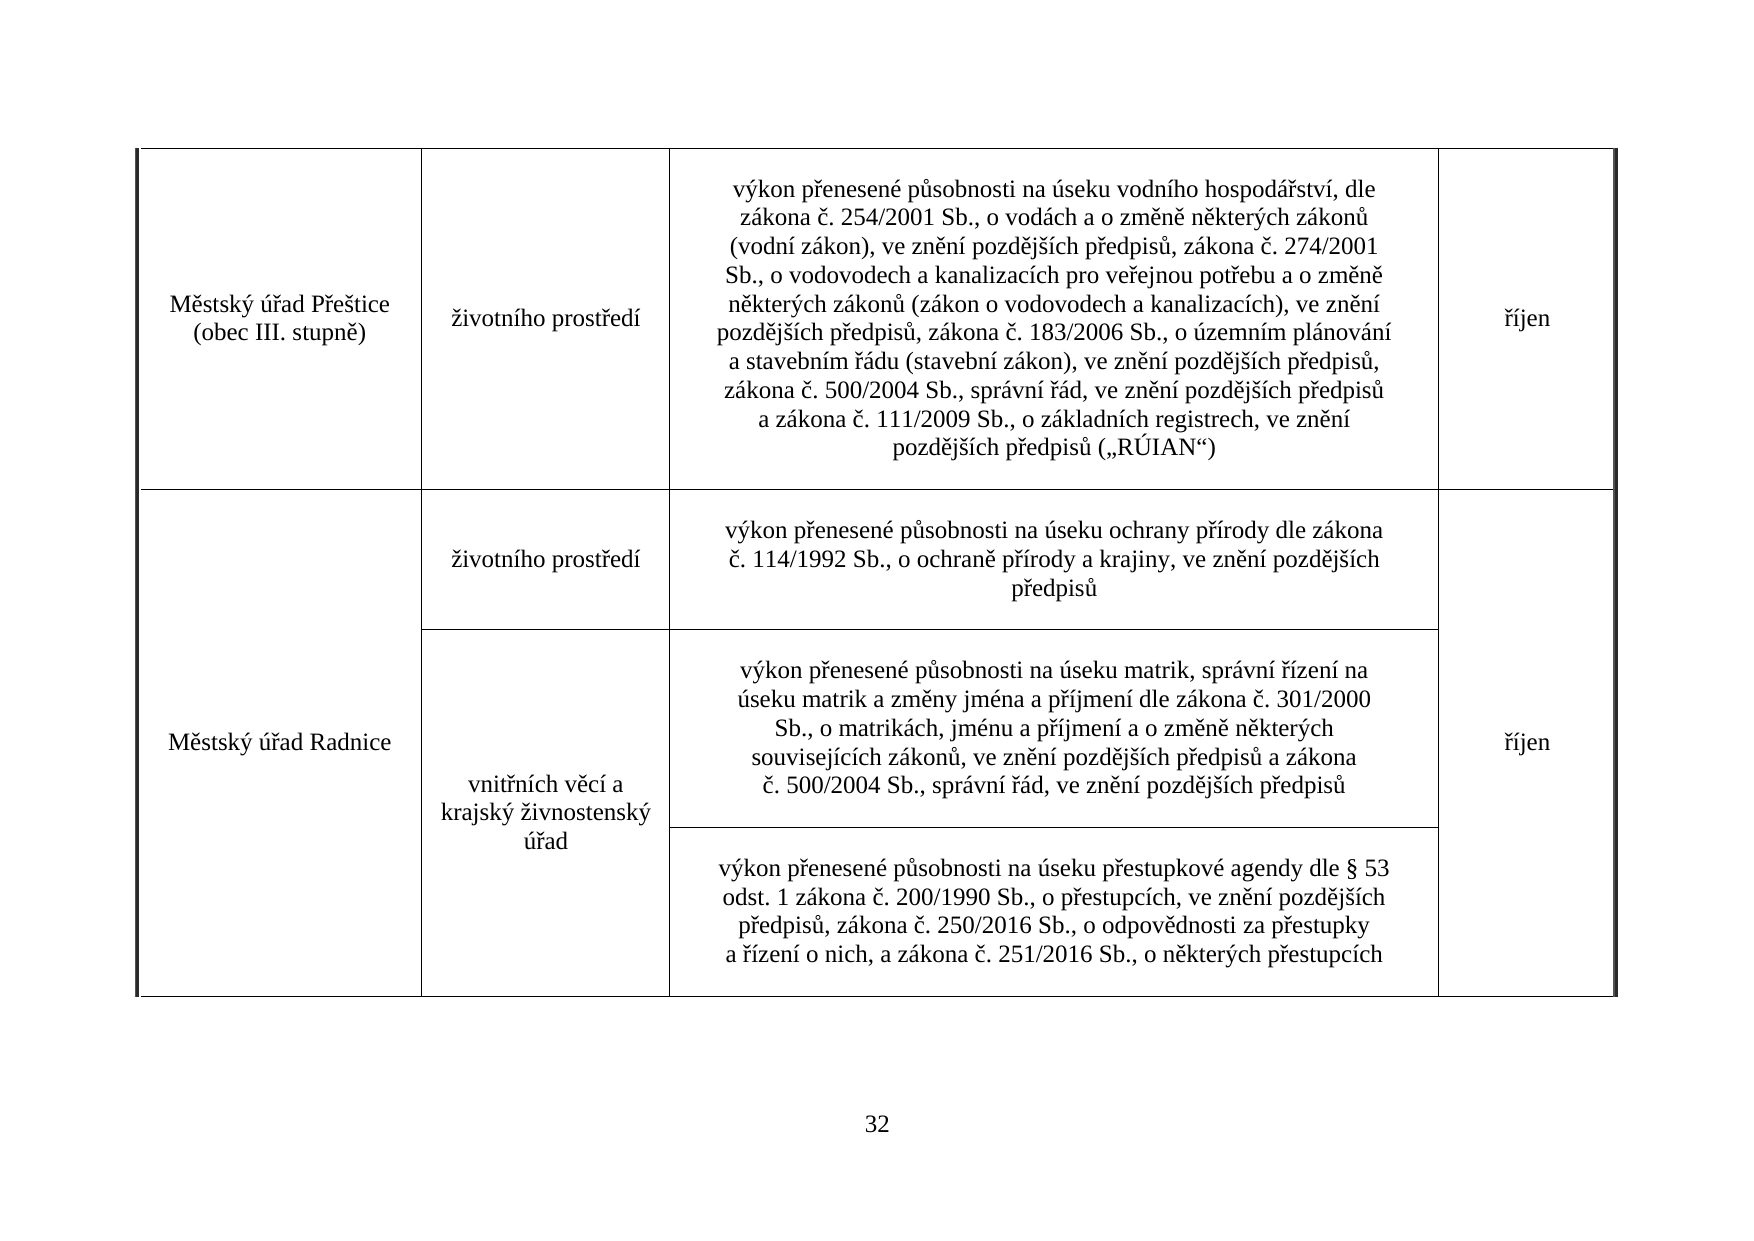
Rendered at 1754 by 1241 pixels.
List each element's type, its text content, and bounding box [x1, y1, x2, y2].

table_cell výkon přenesené působnosti na úseku ochrany přírody dle zákona č. 114/1992 Sb., o ochraně přírody a krajiny, ve znění pozdějších předpisů [670, 490, 1438, 629]
table_cell Městský úřad Radnice [141, 490, 421, 996]
table_cell životního prostředí [422, 490, 669, 629]
table_cell říjen [1439, 149, 1613, 489]
table_cell vnitřních věcí a krajský živnostenský úřad [422, 630, 669, 996]
table_cell říjen [1439, 490, 1613, 996]
table_cell životního prostředí [422, 149, 669, 489]
table_cell Městský úřad Přeštice (obec III. stupně) [141, 149, 421, 489]
table_cell výkon přenesené působnosti na úseku vodního hospodářství, dle zákona č. 254/2001 Sb., o vodách a o změně některých zákonů (vodní zákon), ve znění pozdějších předpisů, zákona č. 274/2001 Sb., o vodovodech a kanalizacích pro veřejnou potřebu a o změně některých zákonů (zákon o vodovodech a kanalizacích), ve znění pozdějších předpisů, zákona č. 183/2006 Sb., o územním plánování a stavebním řádu (stavební zákon), ve znění pozdějších předpisů, zákona č. 500/2004 Sb., správní řád, ve znění pozdějších předpisů a zákona č. 111/2009 Sb., o základních registrech, ve znění pozdějších předpisů („RÚIAN“) [670, 149, 1438, 489]
table_cell výkon přenesené působnosti na úseku matrik, správní řízení na úseku matrik a změny jména a příjmení dle zákona č. 301/2000 Sb., o matrikách, jménu a příjmení a o změně některých souvisejících zákonů, ve znění pozdějších předpisů a zákona č. 500/2004 Sb., správní řád, ve znění pozdějších předpisů [670, 630, 1438, 827]
table_cell výkon přenesené působnosti na úseku přestupkové agendy dle § 53 odst. 1 zákona č. 200/1990 Sb., o přestupcích, ve znění pozdějších předpisů, zákona č. 250/2016 Sb., o odpovědnosti za přestupky a řízení o nich, a zákona č. 251/2016 Sb., o některých přestupcích [670, 828, 1438, 996]
